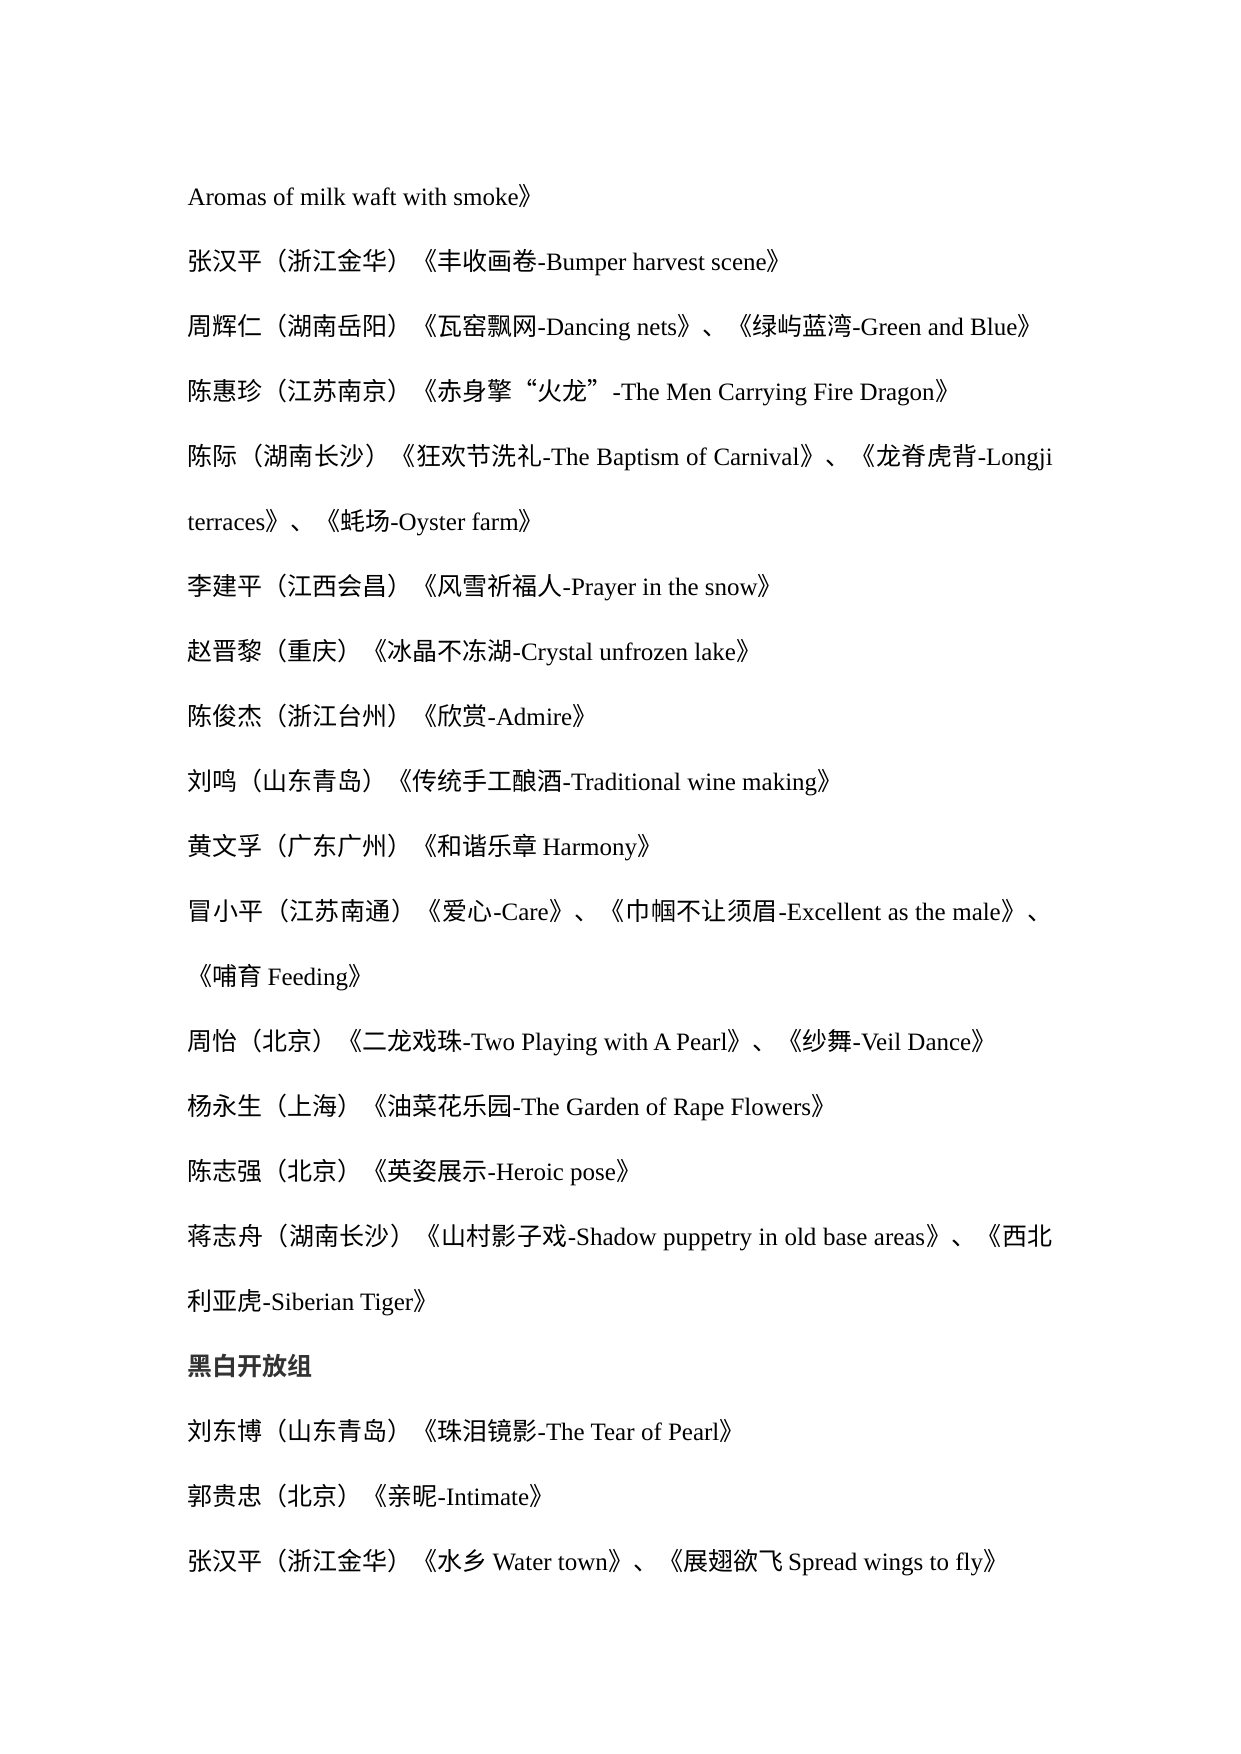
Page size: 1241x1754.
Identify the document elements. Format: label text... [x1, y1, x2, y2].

text 郭贵忠（北京）《亲昵-Intimate》 [187, 1462, 1053, 1527]
text 黄文孚（广东广州）《和谐乐章Harmony》 [187, 812, 1053, 877]
text 张汉平（浙江金华）《水乡Water town》、《展翅欲飞Spread wings to fly》 [187, 1527, 1053, 1592]
text 刘东博（山东青岛）《珠泪镜影-The Tear of Pearl》 [187, 1397, 1053, 1462]
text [187, 162, 1053, 227]
text 冒小平（江苏南通）《爱心-Care》、《巾帼不让须眉-Excellent as the male》、《哺育Feeding》 [187, 877, 1053, 1007]
text 周怡（北京）《二龙戏珠-Two Playing with A Pearl》、《纱舞-Veil Dance》 [187, 1007, 1053, 1072]
text 陈俊杰（浙江台州）《欣赏-Admire》 [187, 682, 1053, 747]
text 陈际（湖南长沙）《狂欢节洗礼-The Baptism of Carnival》、《龙脊虎背-Longji terraces》、《蚝场-Oyster farm》 [187, 422, 1053, 552]
text 李建平（江西会昌）《风雪祈福人-Prayer in the snow》 [187, 552, 1053, 617]
text 周辉仁（湖南岳阳）《瓦窑飘网-Dancing nets》、《绿屿蓝湾-Green and Blue》 [187, 292, 1053, 357]
text 陈志强（北京）《英姿展示-Heroic pose》 [187, 1137, 1053, 1202]
text 陈惠珍（江苏南京）《赤身擎“火龙”-The Men Carrying Fire Dragon》 [187, 357, 1053, 422]
text 蒋志舟（湖南长沙）《山村影子戏-Shadow puppetry in old base areas》、《西北利亚虎-Siberian Tiger》 [187, 1202, 1053, 1332]
text 赵晋黎（重庆）《冰晶不冻湖-Crystal unfrozen lake》 [187, 617, 1053, 682]
text 刘鸣（山东青岛）《传统手工酿酒-Traditional wine making》 [187, 747, 1053, 812]
text 杨永生（上海）《油菜花乐园-The Garden of Rape Flowers》 [187, 1072, 1053, 1137]
text 黑白开放组 [187, 1332, 1053, 1397]
text 张汉平（浙江金华）《丰收画卷-Bumper harvest scene》 [187, 227, 1053, 292]
